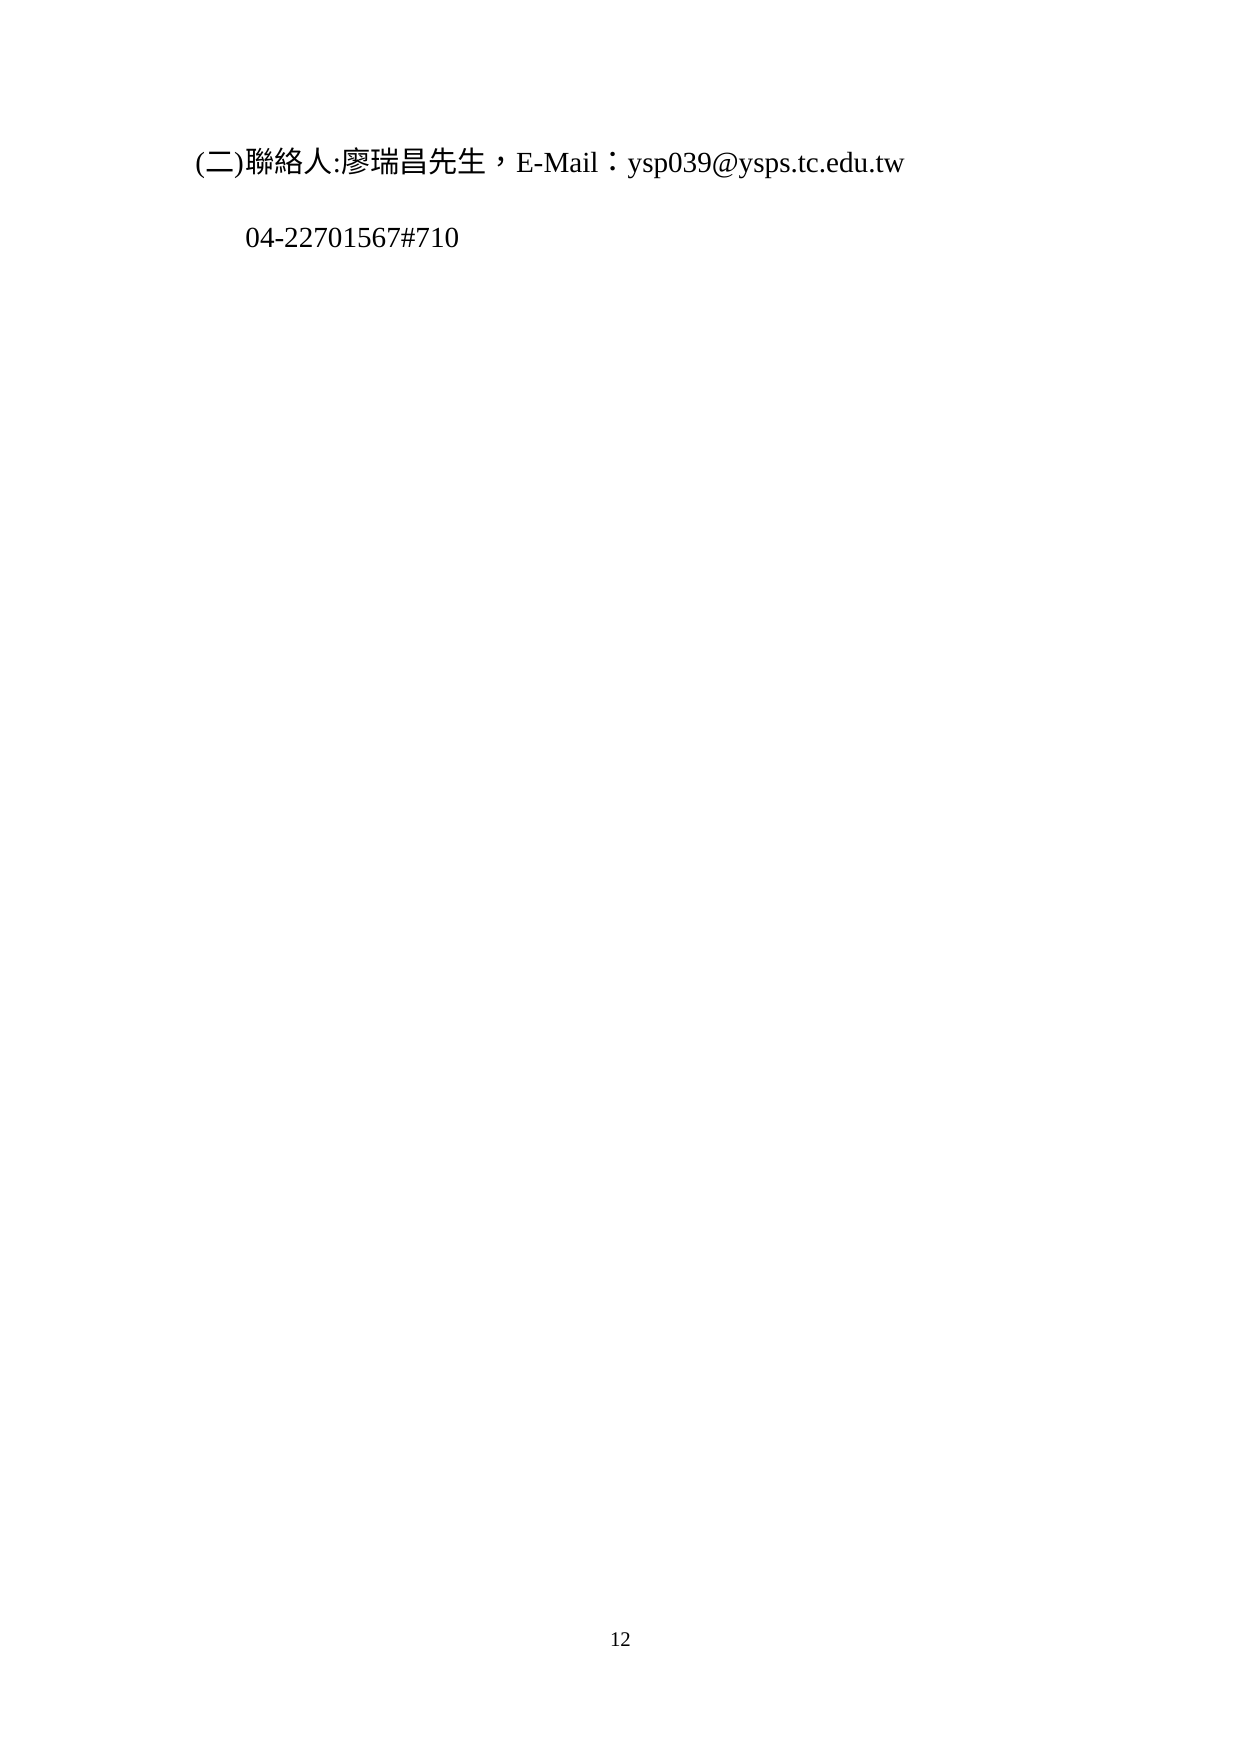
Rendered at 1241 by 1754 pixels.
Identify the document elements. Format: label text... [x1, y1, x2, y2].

text 04-22701567#710 [245, 218, 1075, 256]
list 聯絡人:廖瑞昌先生，E-Mail：ysp039@ysps.tc.edu.tw [195, 122, 1075, 197]
